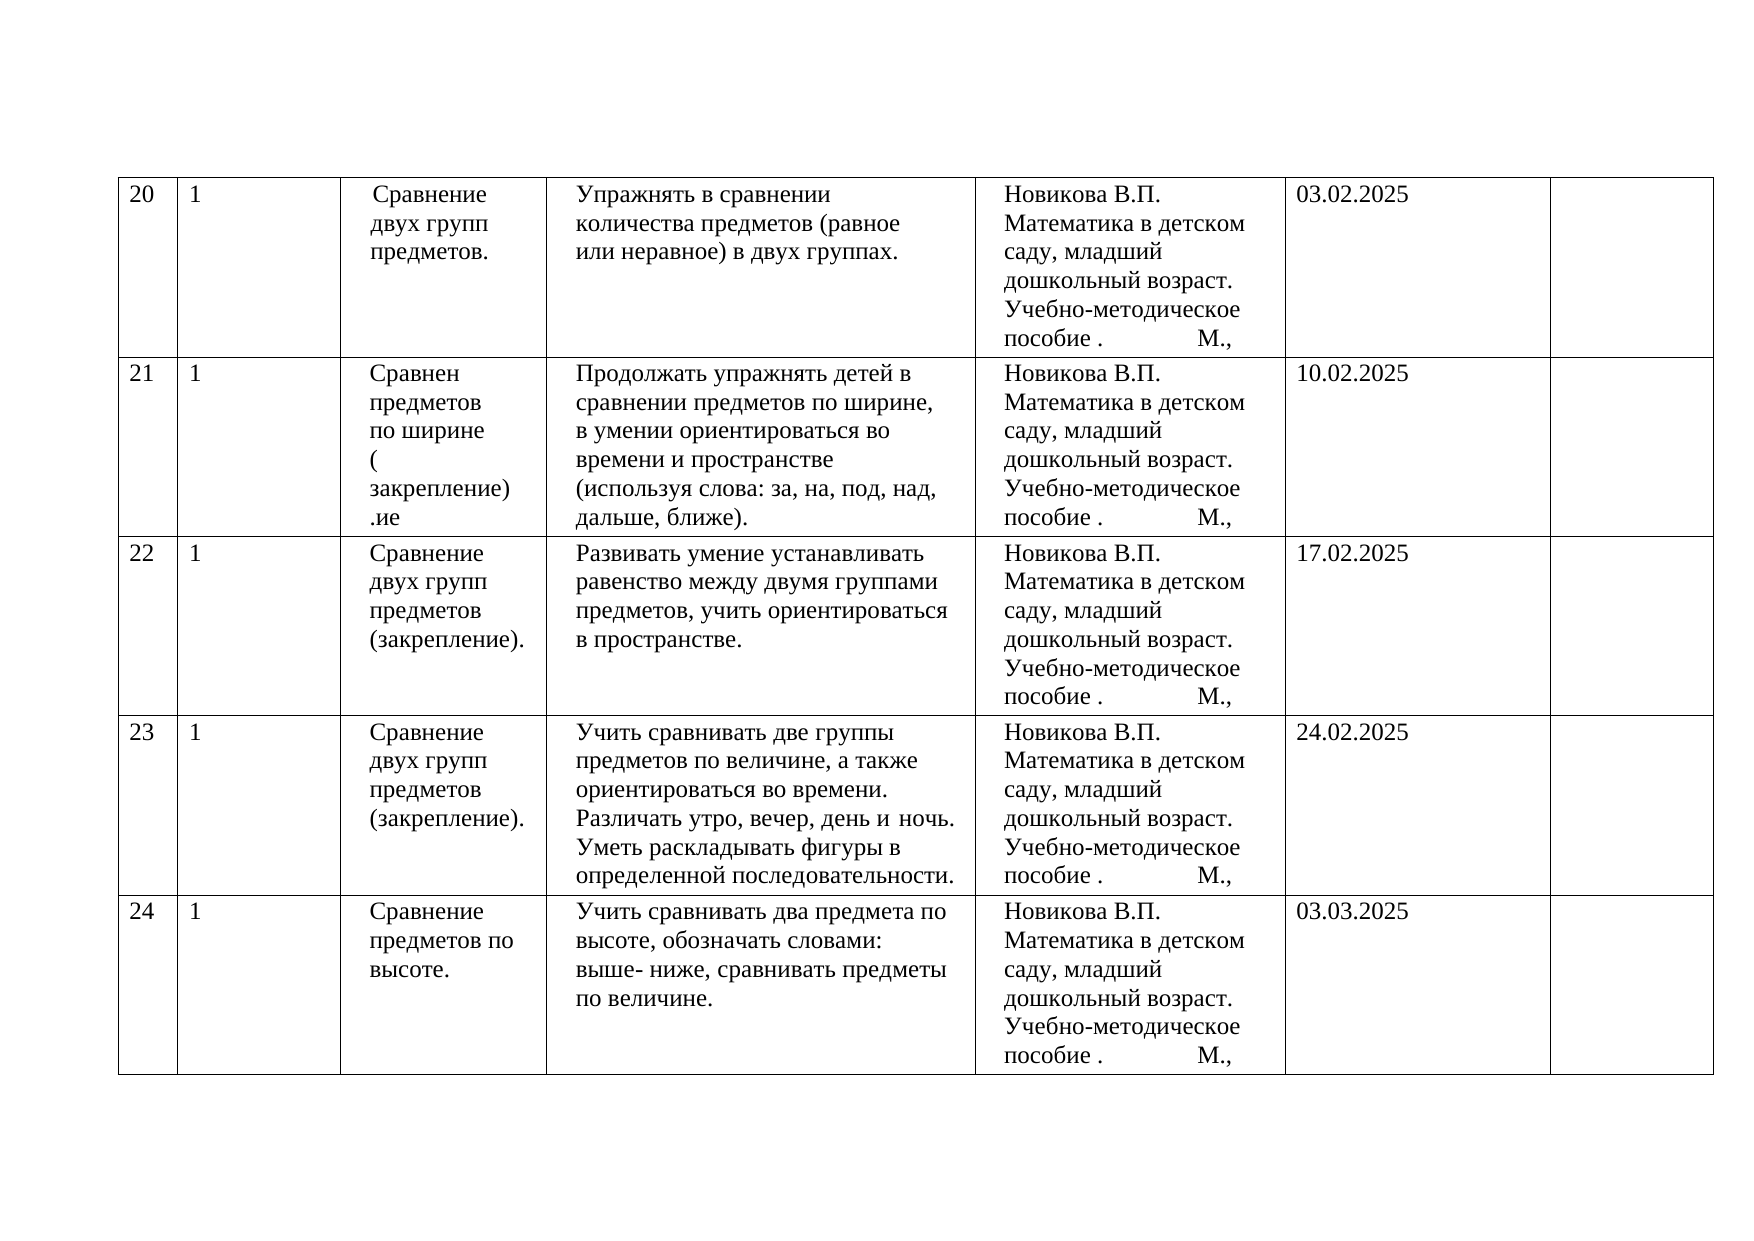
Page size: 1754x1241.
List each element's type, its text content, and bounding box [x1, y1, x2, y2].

table_cell 1 [178, 537, 340, 715]
table_cell Продолжать упражнять детей в сравнении предметов по ширине, в умении ориентироваться во времени и пространстве (используя слова: за, на, под, над, дальше, ближе). [547, 358, 975, 536]
table_cell 1 [178, 358, 340, 536]
table_cell Сравнение предметов по высоте. [341, 896, 546, 1074]
table_cell Сравнение двух групп предметов (закрепление). [341, 716, 546, 895]
table_cell 22 [119, 537, 177, 715]
table_cell Сравнен предметов по ширине (закрепление).ие [341, 358, 546, 536]
table_cell Развивать умение устанавливать равенство между двумя группами предметов, учить ориентироваться в пространстве. [547, 537, 975, 715]
table_cell Новикова В.П. Математика в детском саду, младший дошкольный возраст. Учебно-методическое пособие . М., Мозаика-синтез, 2009, с.71 [976, 716, 1285, 895]
table_cell 1 [178, 896, 340, 1074]
table_cell Новикова В.П. Математика в детском саду, младший дошкольный возраст. Учебно-методическое пособие . М., Мозаика-синтез, 2009, с.74 [976, 896, 1285, 1074]
table_cell [1551, 537, 1713, 715]
table_cell 03.02.2025 [1286, 178, 1550, 357]
table_cell 21 [119, 358, 177, 536]
table_cell 03.03.2025 [1286, 896, 1550, 1074]
table_cell 1 [178, 178, 340, 357]
table_cell 24 [119, 896, 177, 1074]
table_cell Сравнение двух групп предметов. [341, 178, 546, 357]
table_cell Учить сравнивать две группы предметов по величине, а также ориентироваться во времени. Различать утро, вечер, день и ночь. Уметь раскладывать фигуры в определенной последовательности. [547, 716, 975, 895]
table_cell Учить сравнивать два предмета по высоте, обозначать словами: выше- ниже, сравнивать предметы по величине. [547, 896, 975, 1074]
table_cell Упражнять в сравнении количества предметов (равное или неравное) в двух группах. [547, 178, 975, 357]
table_cell Новикова В.П. Математика в детском саду, младший дошкольный возраст. Учебно-методическое пособие . М., Мозаика-синтез, 2009, с.62 [976, 178, 1285, 357]
table_cell 10.02.2025 [1286, 358, 1550, 536]
table_cell [1551, 896, 1713, 1074]
table_cell 24.02.2025 [1286, 716, 1550, 895]
table_cell 17.02.2025 [1286, 537, 1550, 715]
table_cell 1 [178, 716, 340, 895]
table_cell [1551, 178, 1713, 357]
table_cell 20 [119, 178, 177, 357]
table_cell [1551, 716, 1713, 895]
table_cell Новикова В.П. Математика в детском саду, младший дошкольный возраст. Учебно-методическое пособие . М., Мозаика-синтез, 2009, с.65 [976, 358, 1285, 536]
table_cell [1551, 358, 1713, 536]
table_cell Новикова В.П. Математика в детском саду, младший дошкольный возраст. Учебно-методическое пособие . М., Мозаика-синтез, 2009, с.68 [976, 537, 1285, 715]
table_cell 23 [119, 716, 177, 895]
table_cell Сравнение двух групп предметов (закрепление). [341, 537, 546, 715]
